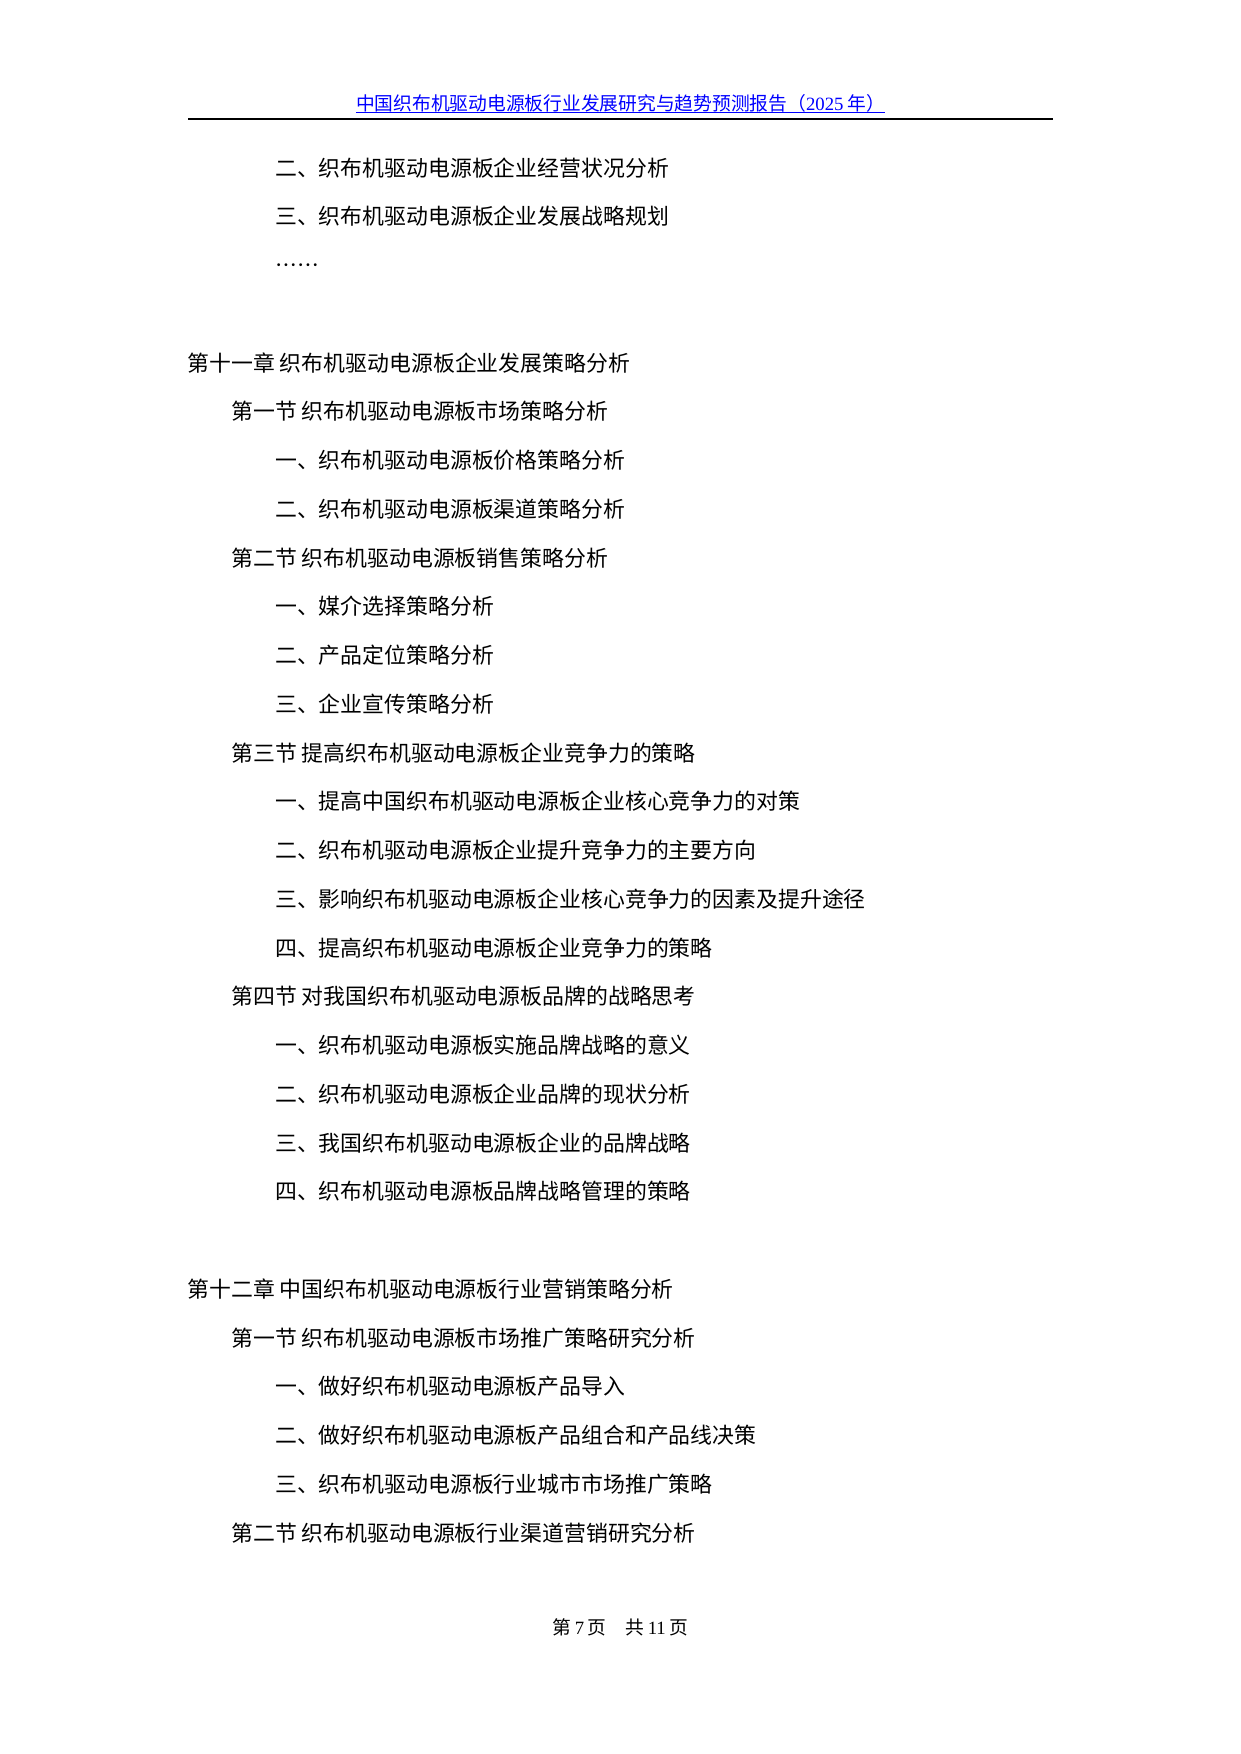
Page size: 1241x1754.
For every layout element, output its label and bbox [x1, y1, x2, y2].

text [187, 150, 1053, 1548]
